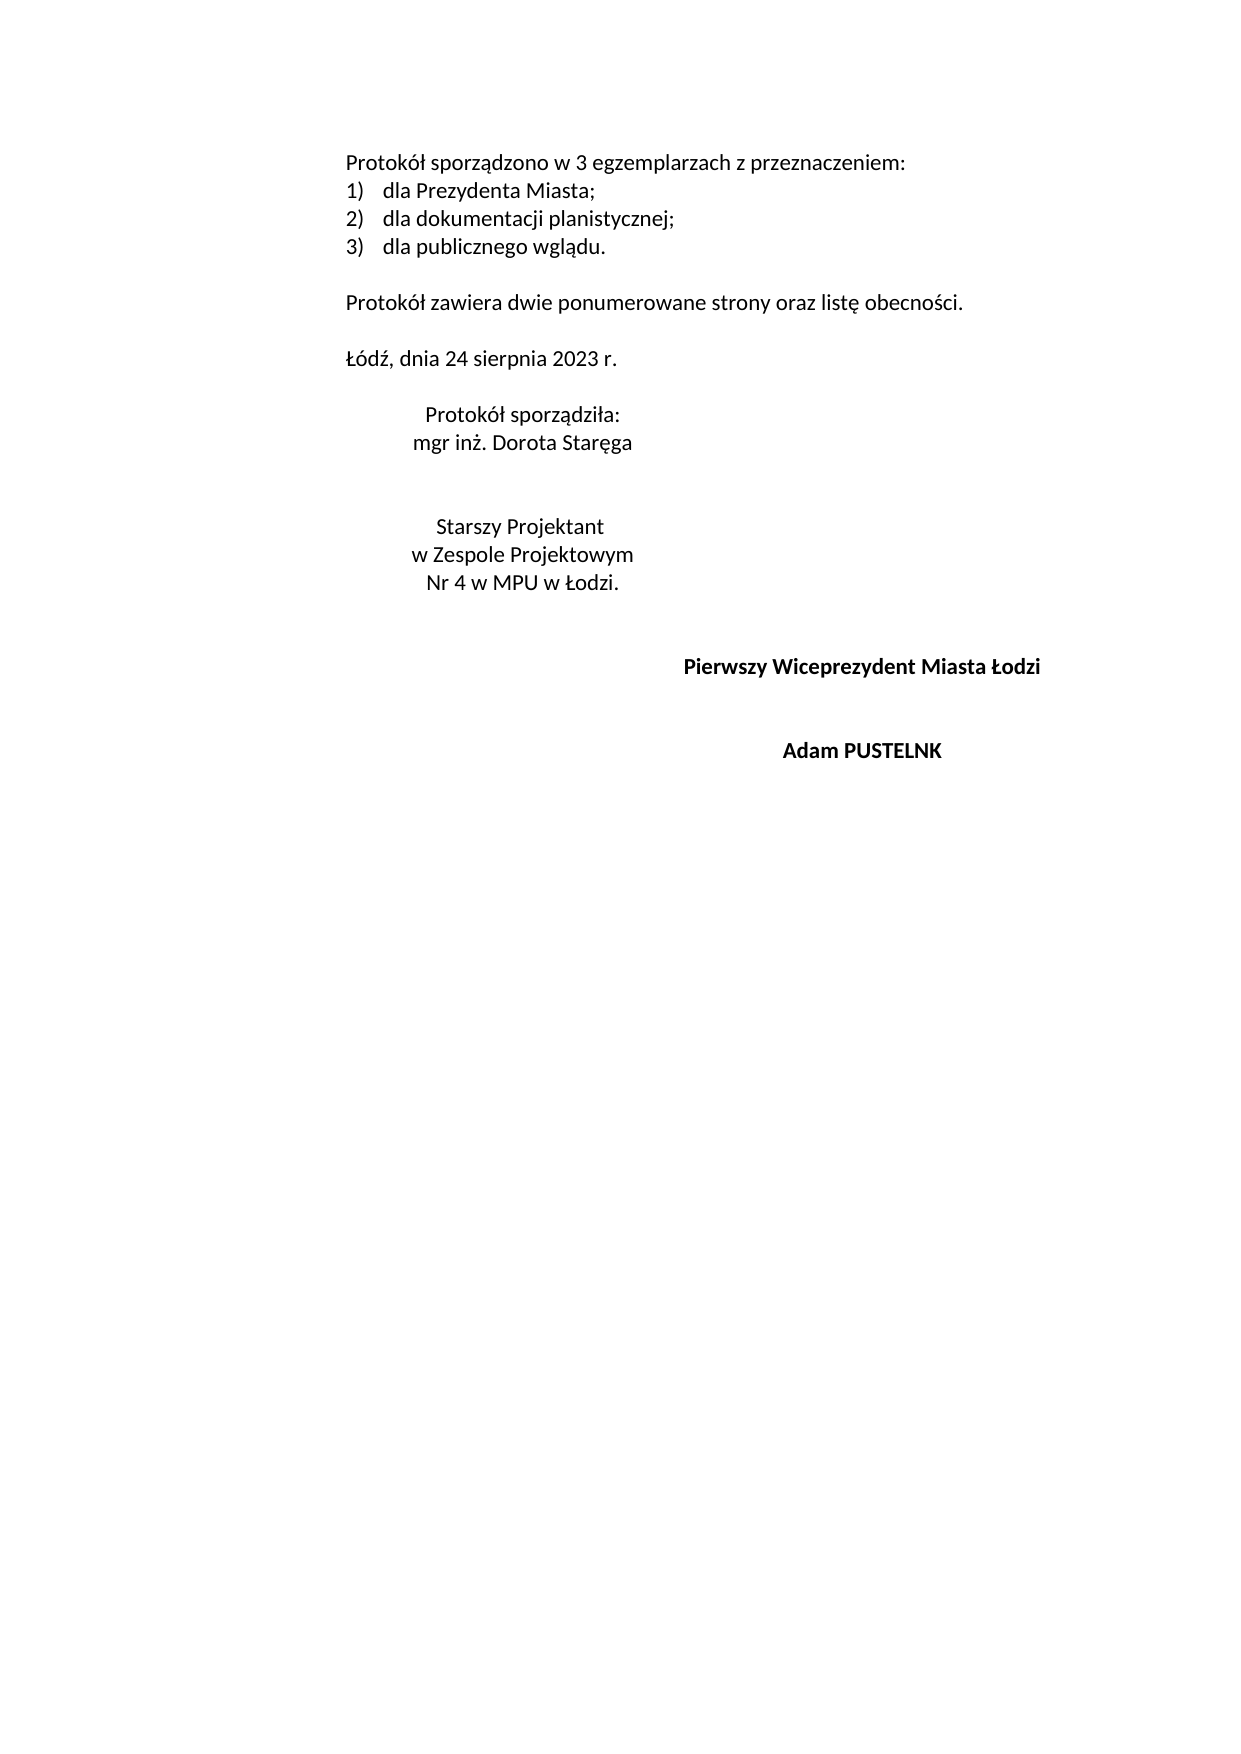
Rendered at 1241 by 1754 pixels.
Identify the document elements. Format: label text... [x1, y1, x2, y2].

text Adam PUSTELNK [656, 736, 1069, 764]
text Nr 4 w MPU w Łodzi. [346, 568, 700, 596]
text mgr inż. Dorota Staręga [346, 428, 700, 456]
list dla publicznego wglądu. [346, 232, 1069, 260]
text Protokół sporządzono w 3 egzemplarzach z przeznaczeniem: [346, 148, 1069, 176]
list dla Prezydenta Miasta; [346, 176, 1069, 204]
text Pierwszy Wiceprezydent Miasta Łodzi [656, 652, 1069, 680]
text Protokół sporządziła: [346, 400, 700, 428]
list dla dokumentacji planistycznej; [346, 204, 1069, 232]
text Protokół zawiera dwie ponumerowane strony oraz listę obecności. [346, 288, 1069, 316]
text Starszy Projektant w Zespole Projektowym [346, 512, 700, 568]
text Łódź, dnia 24 sierpnia 2023 r. [346, 344, 1069, 372]
